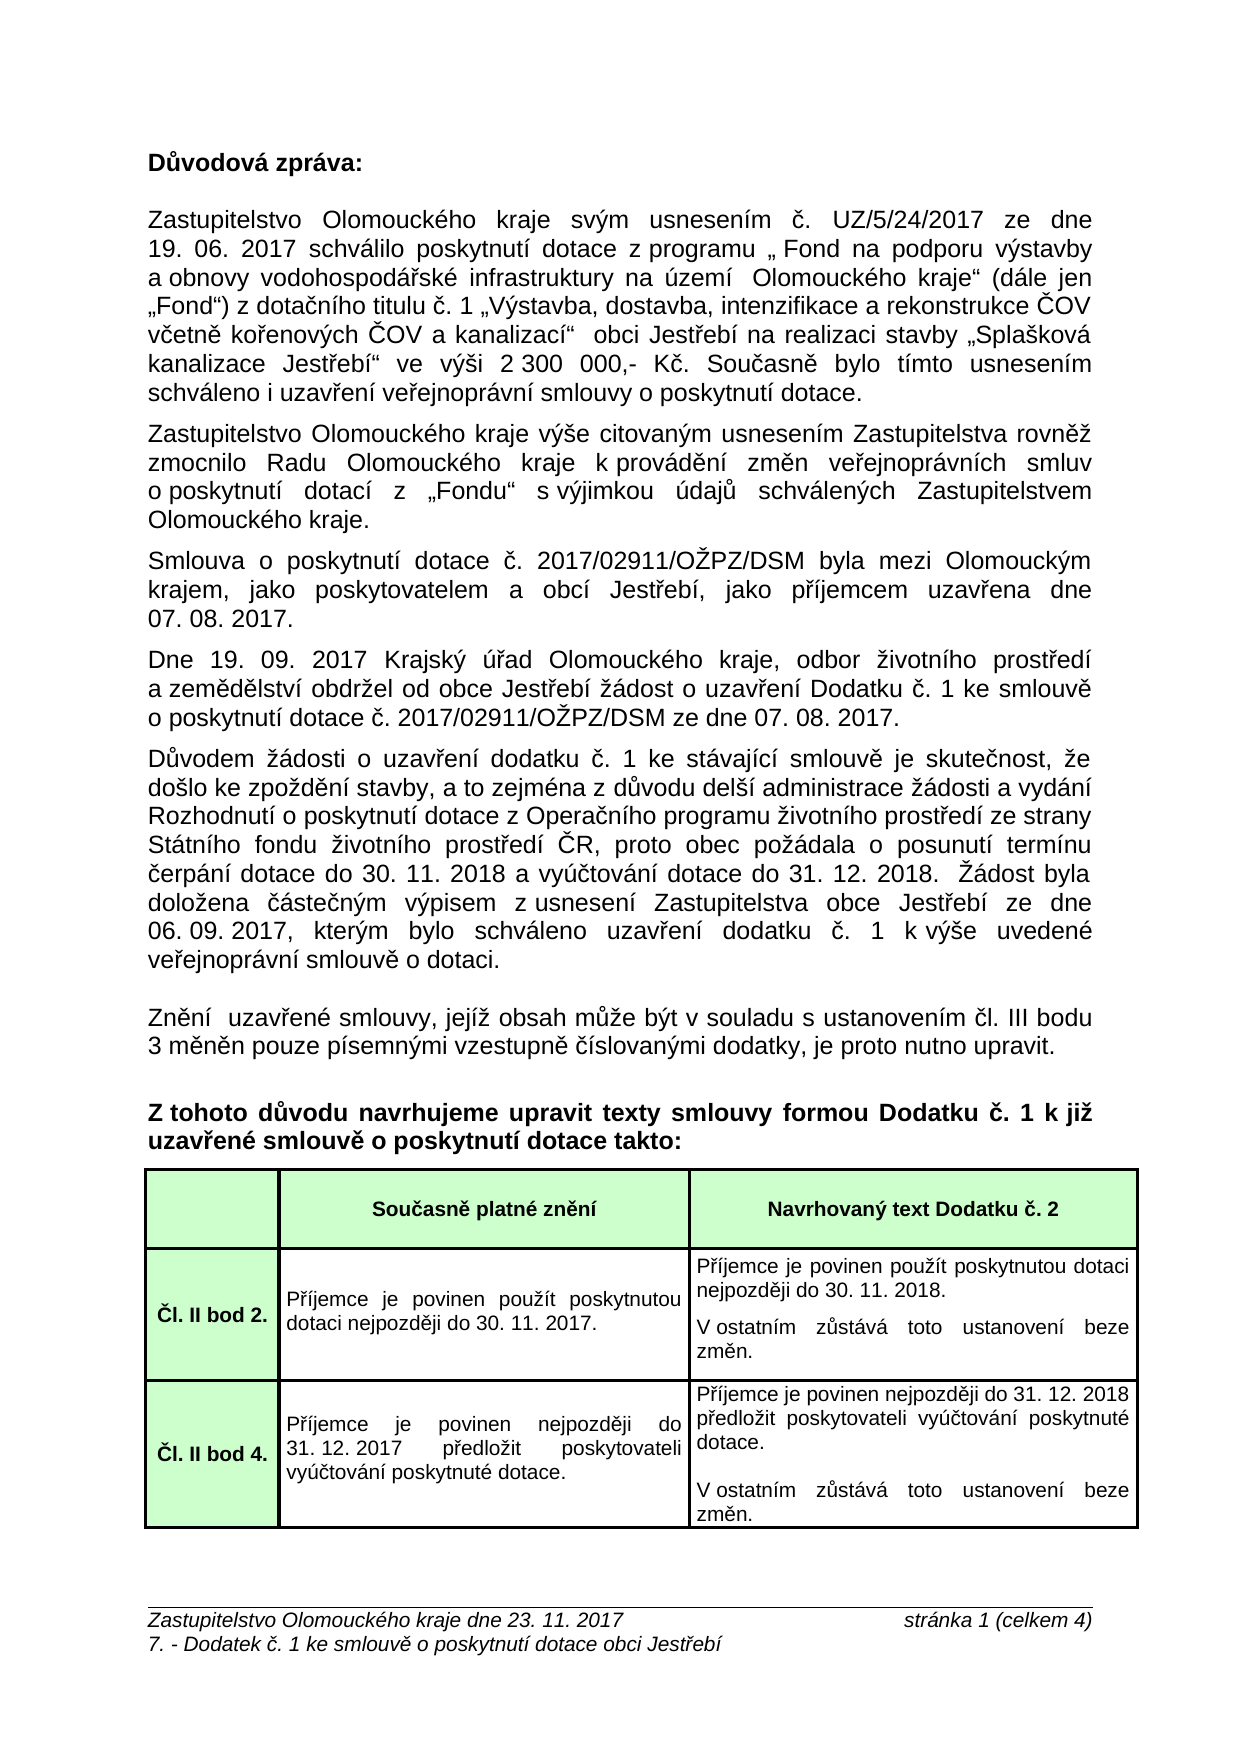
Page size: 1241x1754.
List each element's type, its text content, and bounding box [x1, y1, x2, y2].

table_cell Čl. II bod 2. [147, 1250, 277, 1379]
table_header Navrhovaný text Dodatku č. 2 [691, 1171, 1136, 1247]
text Důvodová zpráva: [148, 148, 1093, 176]
table_cell Příjemce je povinen použít poskytnutou dotaci nejpozději do 30. 11. 2018. V ostatním zůstává toto ustanovení beze změn. [691, 1250, 1136, 1379]
table_cell Příjemce je povinen nejpozději do 31. 12. 2017 předložit poskytovateli vyúčtování poskytnuté dotace. [281, 1382, 688, 1526]
table_cell Příjemce je povinen nejpozději do 31. 12. 2018 předložit poskytovateli vyúčtování poskytnuté dotace. V ostatním zůstává toto ustanovení beze změn. [691, 1382, 1136, 1526]
text Znění uzavřené smlouvy, jejíž obsah může být v souladu s ustanovením čl. III bodu 3 měněn pouze písemnými vzestupně číslovanými dodatky, je proto nutno upravit. [148, 1003, 1093, 1060]
text Zastupitelstvo Olomouckého kraje svým usnesením č. UZ/5/24/2017 ze dne 19. 06. 2017 schválilo poskytnutí dotace z programu „ Fond na podporu výstavby a obnovy vodohospodářské infrastruktury na území Olomouckého kraje“ (dále jen „Fond“) z dotačního titulu č. 1 „Výstavba, dostavba, intenzifikace a rekonstrukce ČOV včetně kořenových ČOV a kanalizací“ obci Jestřebí na realizaci stavby „Splašková kanalizace Jestřebí“ ve výši 2 300 000,- Kč. Současně bylo tímto usnesením schváleno i uzavření veřejnoprávní smlouvy o poskytnutí dotace. [148, 205, 1093, 406]
text Důvodem žádosti o uzavření dodatku č. 1 ke stávající smlouvě je skutečnost, že došlo ke zpoždění stavby, a to zejména z důvodu delší administrace žádosti a vydání Rozhodnutí o poskytnutí dotace z Operačního programu životního prostředí ze strany Státního fondu životního prostředí ČR, proto obec požádala o posunutí termínu čerpání dotace do 30. 11. 2018 a vyúčtování dotace do 31. 12. 2018. Žádost byla doložena částečným výpisem z usnesení Zastupitelstva obce Jestřebí ze dne 06. 09. 2017, kterým bylo schváleno uzavření dodatku č. 1 k výše uvedené veřejnoprávní smlouvě o dotaci. [148, 744, 1093, 974]
table_cell Příjemce je povinen použít poskytnutou dotaci nejpozději do 30. 11. 2017. [281, 1250, 688, 1379]
text Z tohoto důvodu navrhujeme upravit texty smlouvy formou Dodatku č. 1 k již uzavřené smlouvě o poskytnutí dotace takto: [148, 1098, 1093, 1155]
table_cell Čl. II bod 4. [147, 1382, 277, 1526]
table_header Současně platné znění [281, 1171, 688, 1247]
table_header [147, 1171, 277, 1247]
text Zastupitelstvo Olomouckého kraje výše citovaným usnesením Zastupitelstva rovněž zmocnilo Radu Olomouckého kraje k provádění změn veřejnoprávních smluv o poskytnutí dotací z „Fondu“ s výjimkou údajů schválených Zastupitelstvem Olomouckého kraje. [148, 419, 1093, 534]
text Dne 19. 09. 2017 Krajský úřad Olomouckého kraje, odbor životního prostředí a zemědělství obdržel od obce Jestřebí žádost o uzavření Dodatku č. 1 ke smlouvě o poskytnutí dotace č. 2017/02911/OŽPZ/DSM ze dne 07. 08. 2017. [148, 645, 1093, 731]
text Smlouva o poskytnutí dotace č. 2017/02911/OŽPZ/DSM byla mezi Olomouckým krajem, jako poskytovatelem a obcí Jestřebí, jako příjemcem uzavřena dne 07. 08. 2017. [148, 546, 1093, 633]
